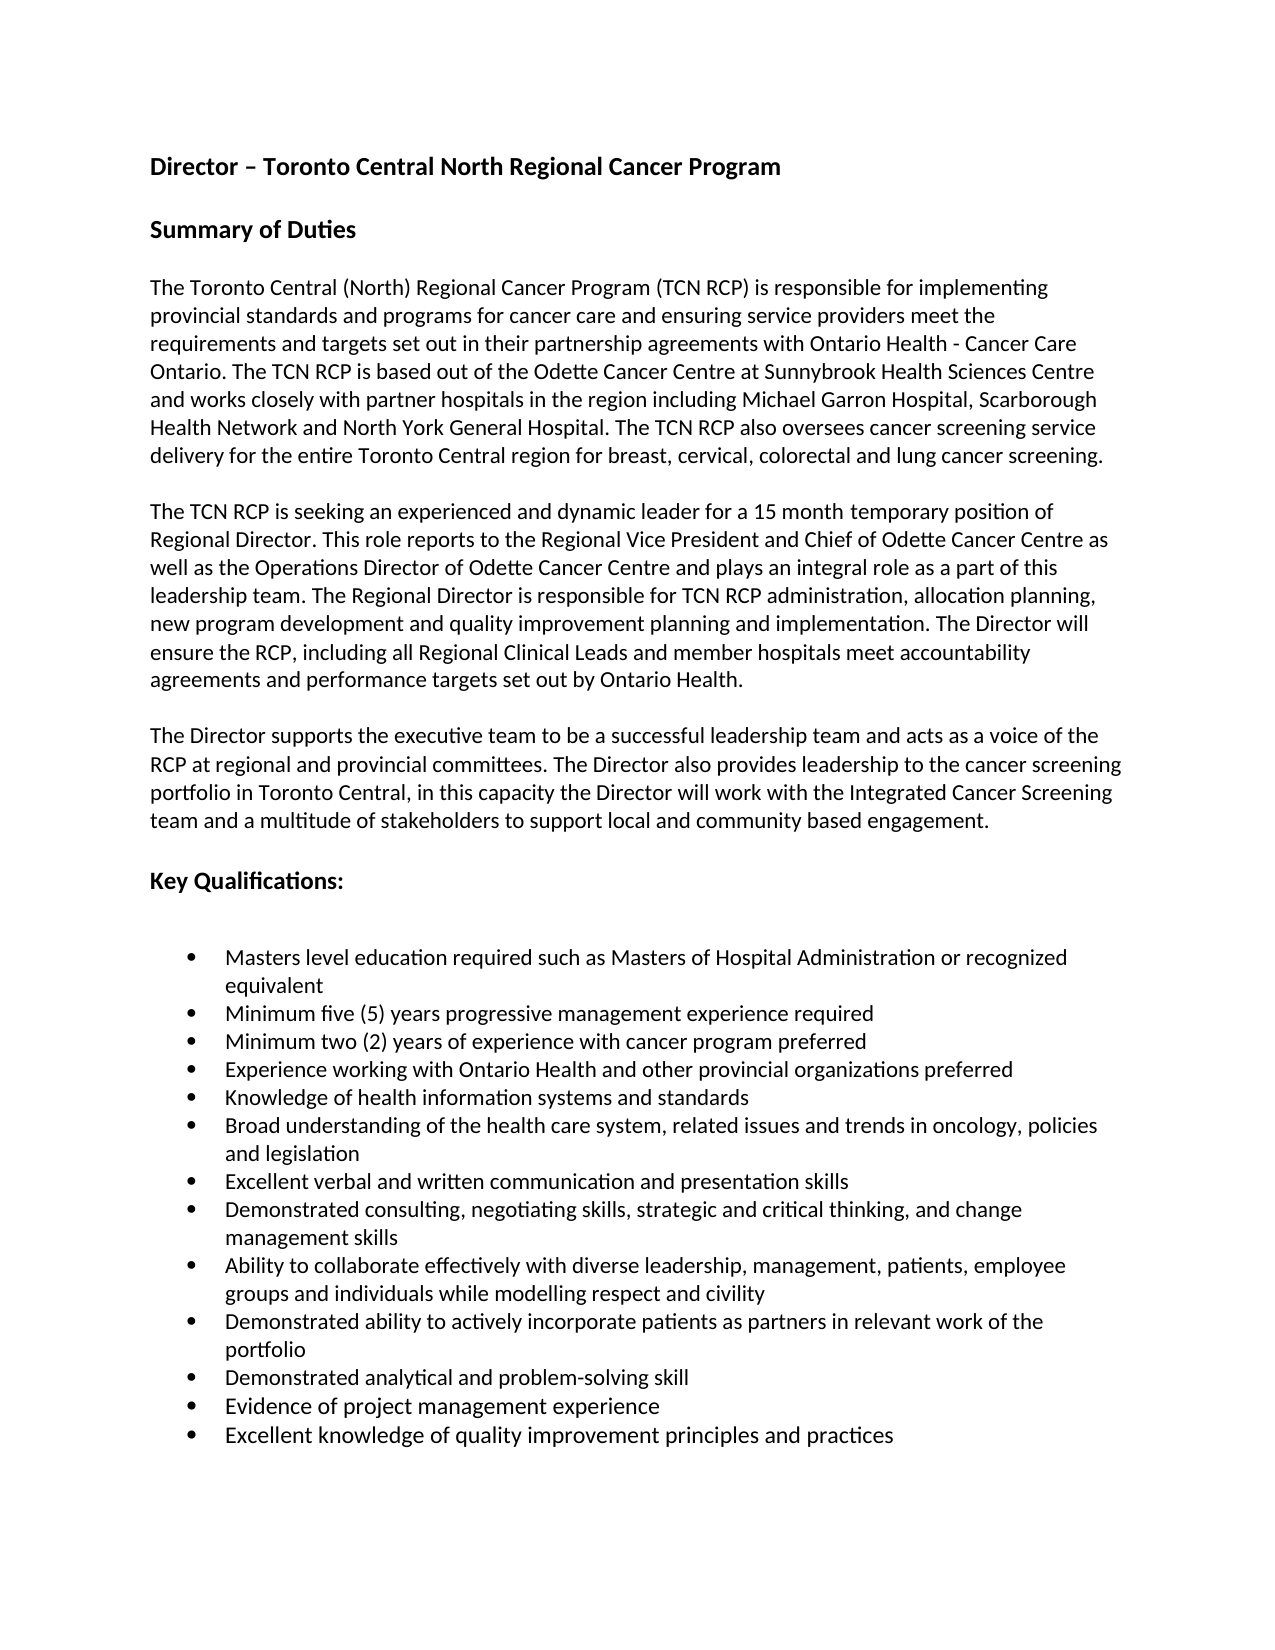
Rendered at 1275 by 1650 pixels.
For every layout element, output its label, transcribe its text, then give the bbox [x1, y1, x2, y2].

list Demonstrated ability to actively incorporate patients as partners in relevant work of the portfolio [187, 1307, 1125, 1363]
list Excellent knowledge of quality improvement principles and practices [187, 1421, 1125, 1450]
list Masters level education required such as Masters of Hospital Administration or recognized equivalent [187, 943, 1125, 999]
text Key Qualifications: [150, 866, 1125, 896]
list Demonstrated analytical and problem-solving skill [187, 1363, 1125, 1391]
list Excellent verbal and written communication and presentation skills [187, 1167, 1125, 1195]
list Minimum two (2) years of experience with cancer program preferred [187, 1027, 1125, 1055]
list Knowledge of health information systems and standards [187, 1083, 1125, 1111]
list Ability to collaborate effectively with diverse leadership, management, patients, employee groups and individuals while modelling respect and civility [187, 1251, 1125, 1307]
list Minimum five (5) years progressive management experience required [187, 999, 1125, 1027]
list Demonstrated consulting, negotiating skills, strategic and critical thinking, and change management skills [187, 1195, 1125, 1251]
list Experience working with Ontario Health and other provincial organizations preferred [187, 1055, 1125, 1083]
list Broad understanding of the health care system, related issues and trends in oncology, policies and legislation [187, 1111, 1125, 1167]
text Director – Toronto Central North Regional Cancer Program [150, 150, 1125, 182]
text The Director supports the executive team to be a successful leadership team and acts as a voice of the RCP at regional and provincial committees. The Director also provides leadership to the cancer screening portfolio in Toronto Central, in this capacity the Director will work with the Integrated Cancer Screening team and a multitude of stakeholders to support local and community based engagement. [150, 722, 1125, 834]
list Evidence of project management experience [187, 1391, 1125, 1421]
text The Toronto Central (North) Regional Cancer Program (TCN RCP) is responsible for implementing provincial standards and programs for cancer care and ensuring service providers meet the requirements and targets set out in their partnership agreements with Ontario Health - Cancer Care Ontario. The TCN RCP is based out of the Odette Cancer Centre at Sunnybrook Health Sciences Centre and works closely with partner hospitals in the region including Michael Garron Hospital, Scarborough Health Network and North York General Hospital. The TCN RCP also oversees cancer screening service delivery for the entire Toronto Central region for breast, cervical, colorectal and lung cancer screening. [150, 273, 1125, 469]
text The TCN RCP is seeking an experienced and dynamic leader for a 15 month temporary position of Regional Director. This role reports to the Regional Vice President and Chief of Odette Cancer Centre as well as the Operations Director of Odette Cancer Centre and plays an integral role as a part of this leadership team. The Regional Director is responsible for TCN RCP administration, allocation planning, new program development and quality improvement planning and implementation. The Director will ensure the RCP, including all Regional Clinical Leads and member hospitals meet accountability agreements and performance targets set out by Ontario Health. [150, 497, 1125, 694]
text Summary of Duties [150, 213, 1125, 245]
